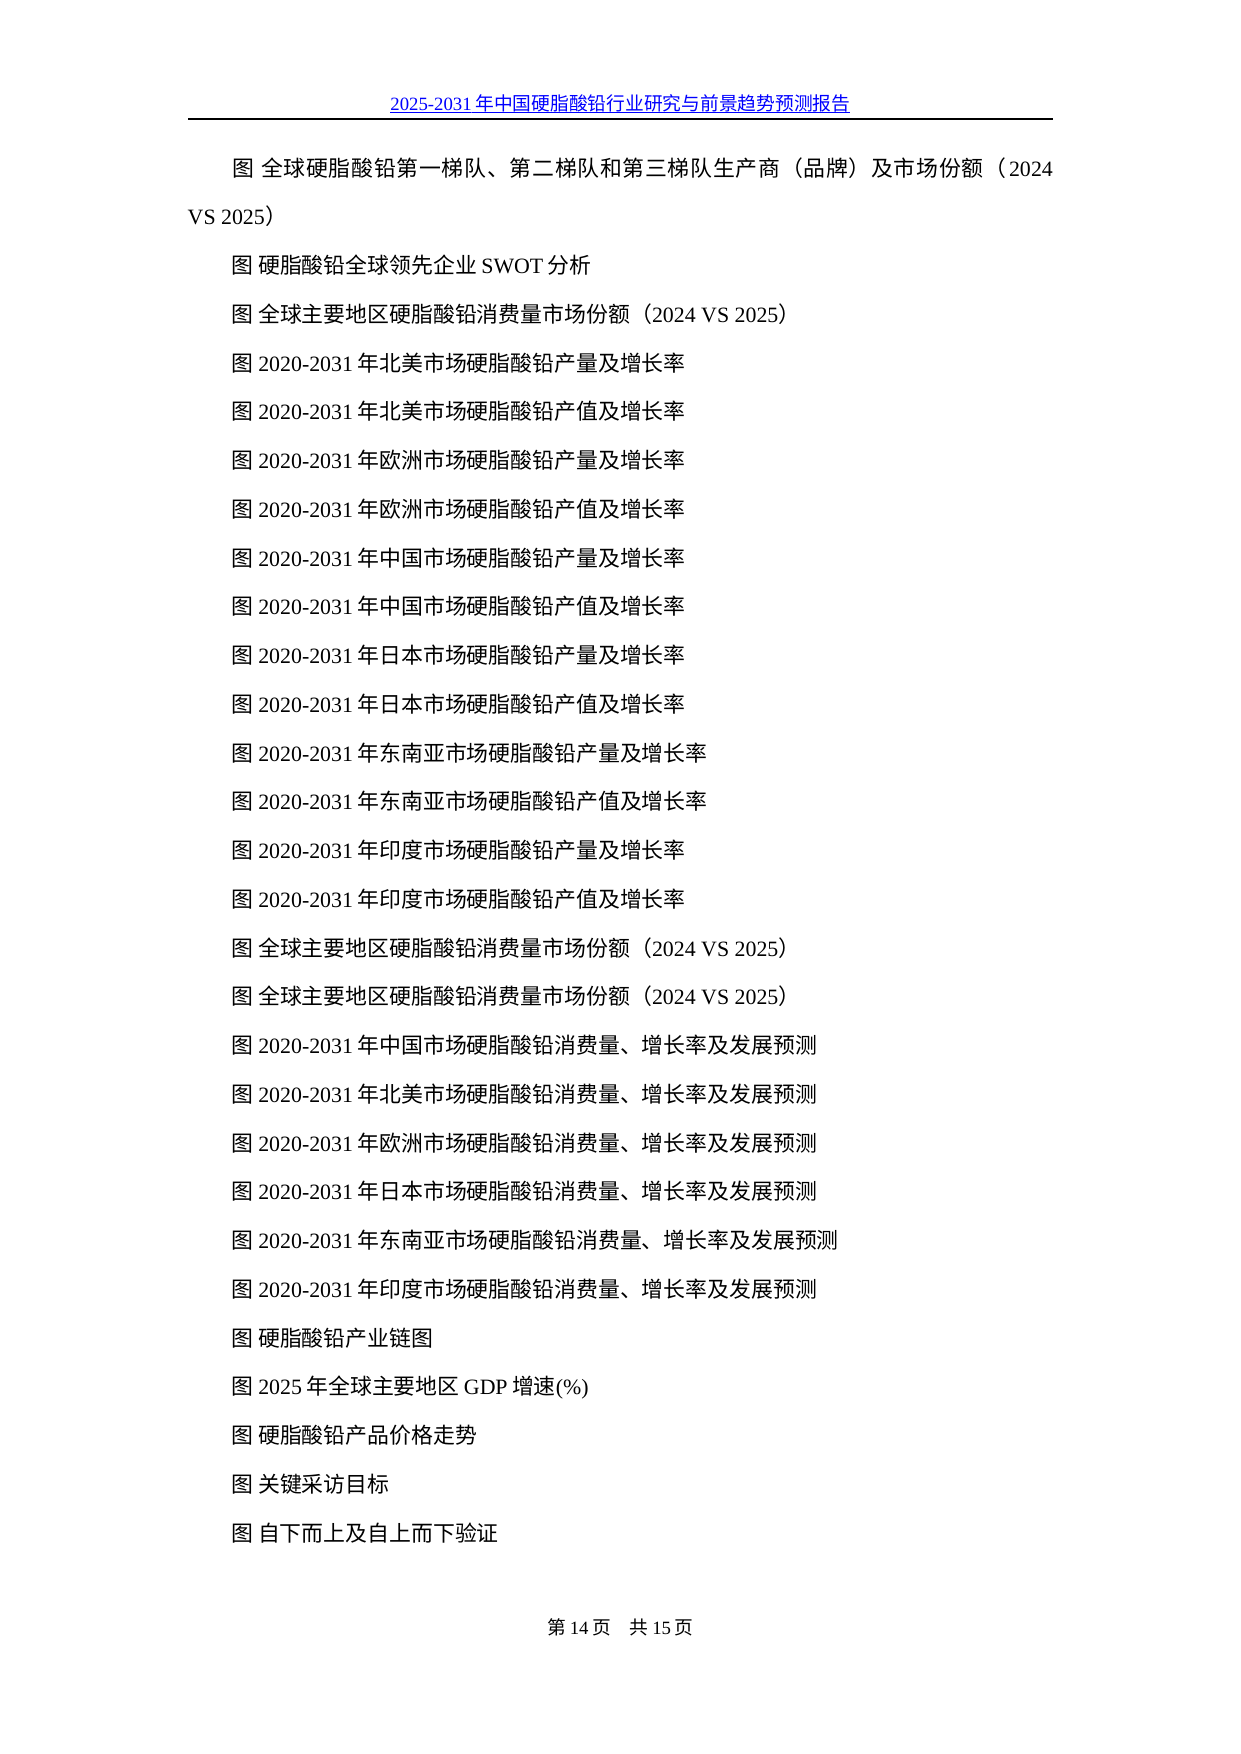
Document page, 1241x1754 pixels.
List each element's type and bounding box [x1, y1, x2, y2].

text [187, 150, 1053, 1548]
